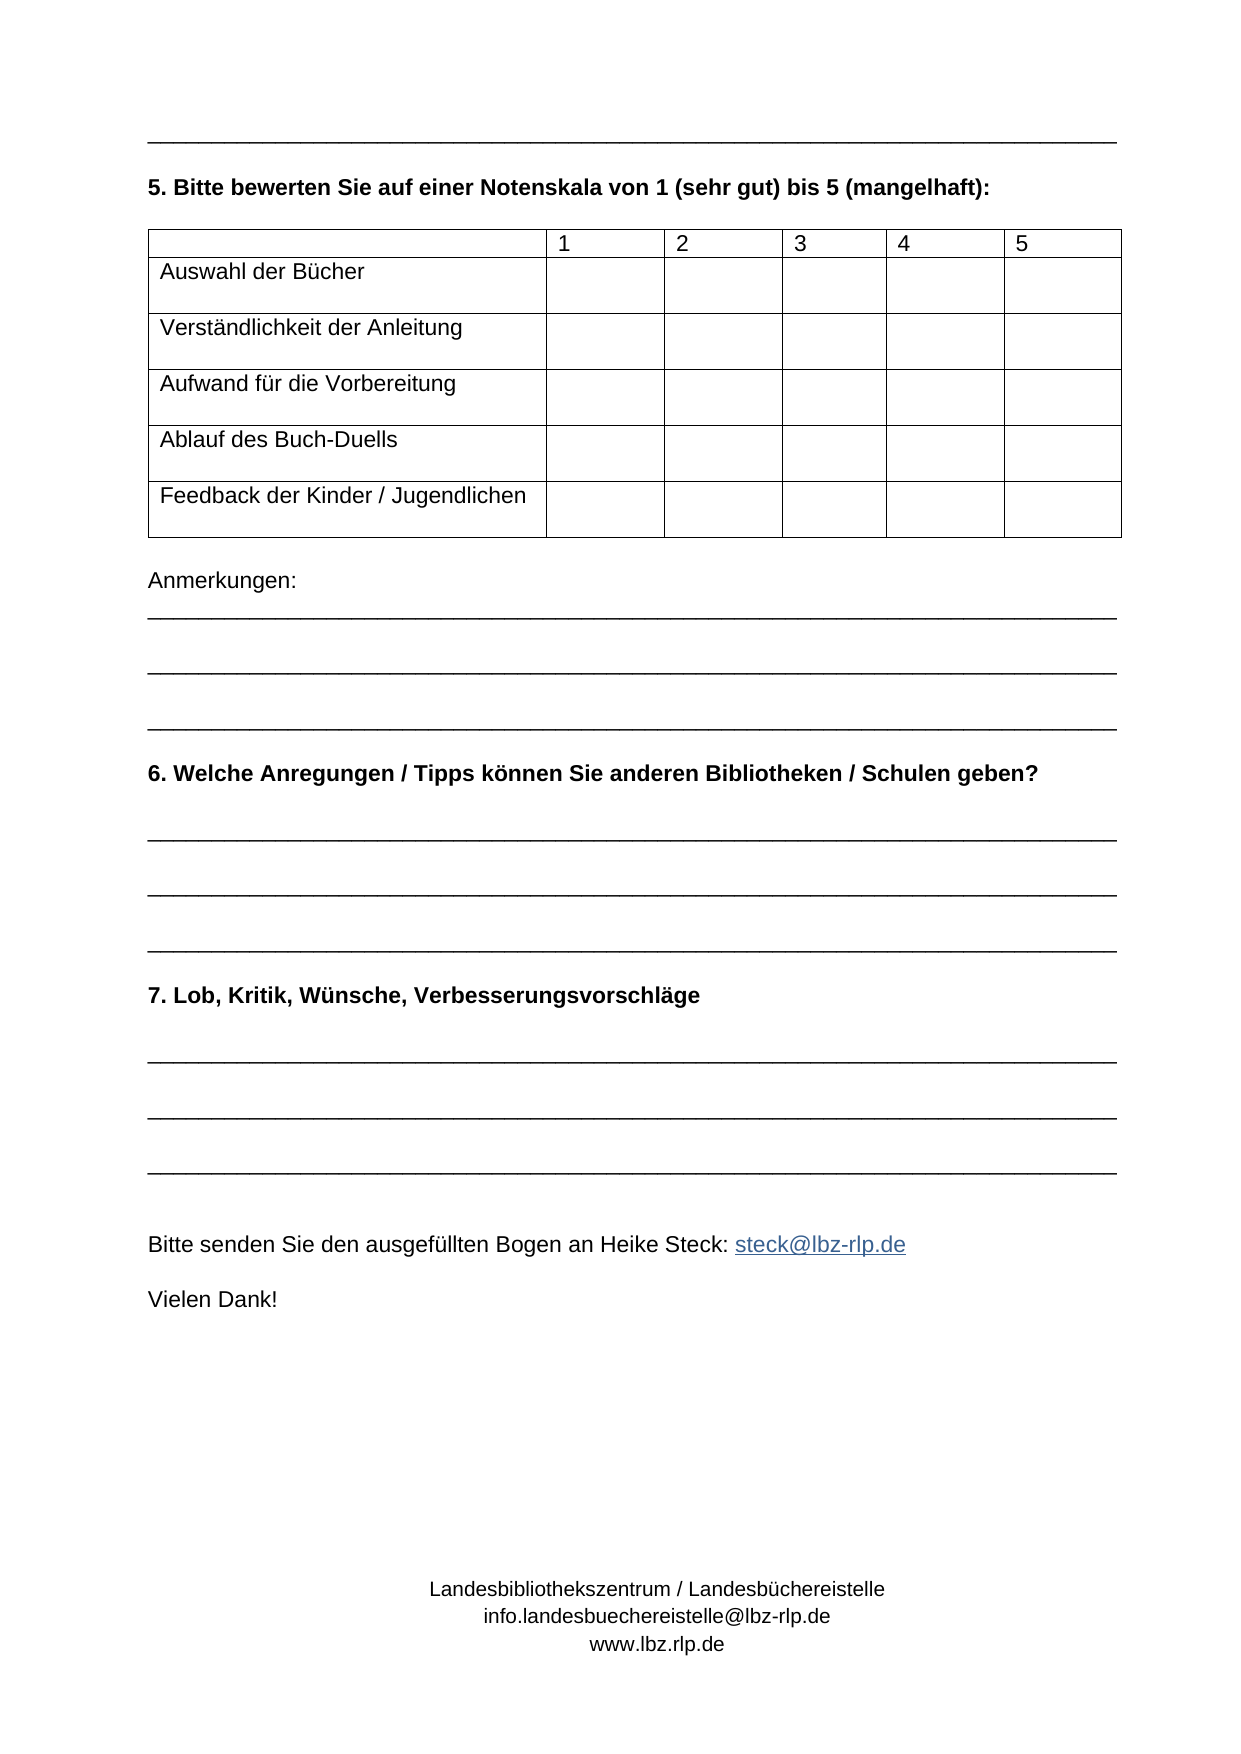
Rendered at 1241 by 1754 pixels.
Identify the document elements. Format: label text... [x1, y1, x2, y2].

table_cell [783, 426, 886, 481]
table_cell [547, 370, 664, 425]
table_cell [887, 482, 1004, 537]
text 6. Welche Anregungen / Tipps können Sie anderen Bibliotheken / Schulen geben? [148, 760, 1122, 787]
table_cell [665, 426, 782, 481]
table_cell [665, 314, 782, 369]
text ____________________________________________________________________________ [148, 871, 1122, 898]
text ____________________________________________________________________________ [148, 927, 1122, 953]
table_cell [1005, 314, 1121, 369]
table_header 2 [665, 230, 782, 257]
table_cell [783, 482, 886, 537]
text Vielen Dank! [148, 1286, 1122, 1313]
table_cell Aufwand für die Vorbereitung [149, 370, 546, 425]
table_cell [783, 258, 886, 313]
table_cell [887, 370, 1004, 425]
table_cell [547, 482, 664, 537]
table_cell [887, 258, 1004, 313]
text ____________________________________________________________________________ [148, 705, 1122, 731]
text 7. Lob, Kritik, Wünsche, Verbesserungsvorschläge [148, 982, 1122, 1009]
table_cell [1005, 426, 1121, 481]
table_header [149, 230, 546, 257]
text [148, 118, 1122, 144]
table_cell [783, 370, 886, 425]
table_cell [665, 370, 782, 425]
table_cell [547, 426, 664, 481]
text Anmerkungen: ____________________________________________________________________________ [148, 567, 1122, 620]
table_cell Feedback der Kinder / Jugendlichen [149, 482, 546, 537]
table_cell [1005, 370, 1121, 425]
text ____________________________________________________________________________ [148, 1149, 1122, 1175]
table_cell [887, 426, 1004, 481]
text ____________________________________________________________________________ [148, 1093, 1122, 1120]
table_cell [665, 482, 782, 537]
text ____________________________________________________________________________ [148, 1038, 1122, 1064]
table_cell [665, 258, 782, 313]
table_header 4 [887, 230, 1004, 257]
table_cell [547, 258, 664, 313]
table_header 3 [783, 230, 886, 257]
table_cell [887, 314, 1004, 369]
table_cell [783, 314, 886, 369]
table_cell Verständlichkeit der Anleitung [149, 314, 546, 369]
text ____________________________________________________________________________ [148, 816, 1122, 842]
text 5. Bitte bewerten Sie auf einer Notenskala von 1 (sehr gut) bis 5 (mangelhaft): [148, 174, 1122, 200]
text Bitte senden Sie den ausgefüllten Bogen an Heike Steck: steck@lbz-rlp.de [148, 1204, 1122, 1257]
table_header 1 [547, 230, 664, 257]
table_cell Auswahl der Bücher [149, 258, 546, 313]
table_cell [547, 314, 664, 369]
table_cell [1005, 258, 1121, 313]
text ____________________________________________________________________________ [148, 649, 1122, 676]
table_cell [1005, 482, 1121, 537]
table_header 5 [1005, 230, 1121, 257]
table_cell Ablauf des Buch-Duells [149, 426, 546, 481]
